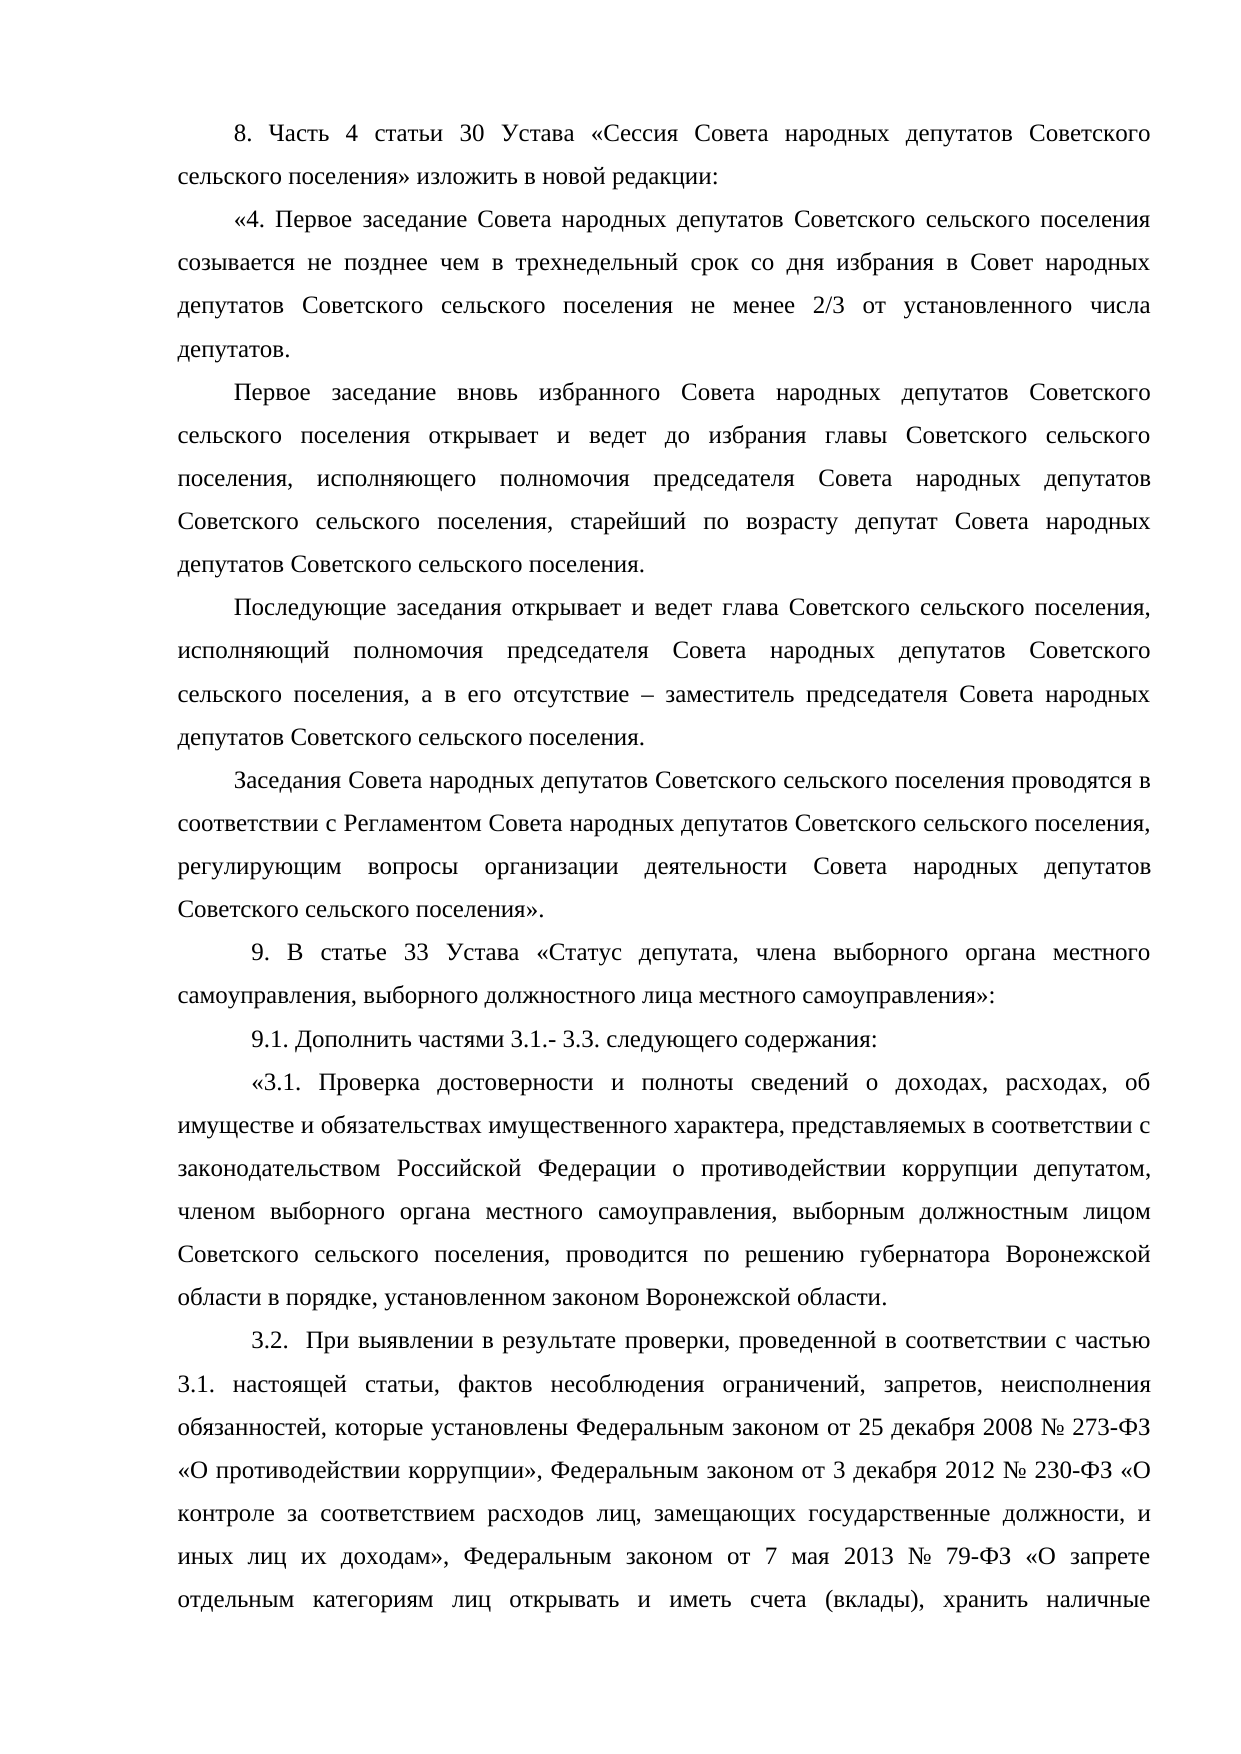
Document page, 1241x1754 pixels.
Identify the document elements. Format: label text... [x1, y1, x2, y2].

text «3.1. Проверка достоверности и полноты сведений о доходах, расходах, об имуществе и обязательствах имущественного характера, представляемых в соответствии с законодательством Российской Федерации о противодействии коррупции депутатом, членом выборного органа местного самоуправления, выборным должностным лицом Советского сельского поселения, проводится по решению губернатора Воронежской области в порядке, установленном законом Воронежской области. [177, 1067, 1152, 1311]
text 9.1. Дополнить частями 3.1.- 3.3. следующего содержания: [177, 1024, 1152, 1052]
text 9. В статье 33 Устава «Статус депутата, члена выборного органа местного самоуправления, выборного должностного лица местного самоуправления»: [177, 937, 1152, 1009]
text Первое заседание вновь избранного Совета народных депутатов Советского сельского поселения открывает и ведет до избрания главы Советского сельского поселения, исполняющего полномочия председателя Совета народных депутатов Советского сельского поселения, старейший по возрасту депутат Совета народных депутатов Советского сельского поселения. [177, 377, 1152, 578]
text «4. Первое заседание Совета народных депутатов Советского сельского поселения созывается не позднее чем в трехнедельный срок со дня избрания в Совет народных депутатов Советского сельского поселения не менее 2/3 от установленного числа депутатов. [177, 204, 1152, 362]
text 8. Часть 4 статьи 30 Устава «Сессия Совета народных депутатов Советского сельского поселения» изложить в новой редакции: [177, 118, 1152, 190]
text Заседания Совета народных депутатов Советского сельского поселения проводятся в соответствии с Регламентом Совета народных депутатов Советского сельского поселения, регулирующим вопросы организации деятельности Совета народных депутатов Советского сельского поселения». [177, 765, 1152, 923]
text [177, 1326, 1152, 1613]
text Последующие заседания открывает и ведет глава Советского сельского поселения, исполняющий полномочия председателя Совета народных депутатов Советского сельского поселения, а в его отсутствие – заместитель председателя Совета народных депутатов Советского сельского поселения. [177, 592, 1152, 751]
